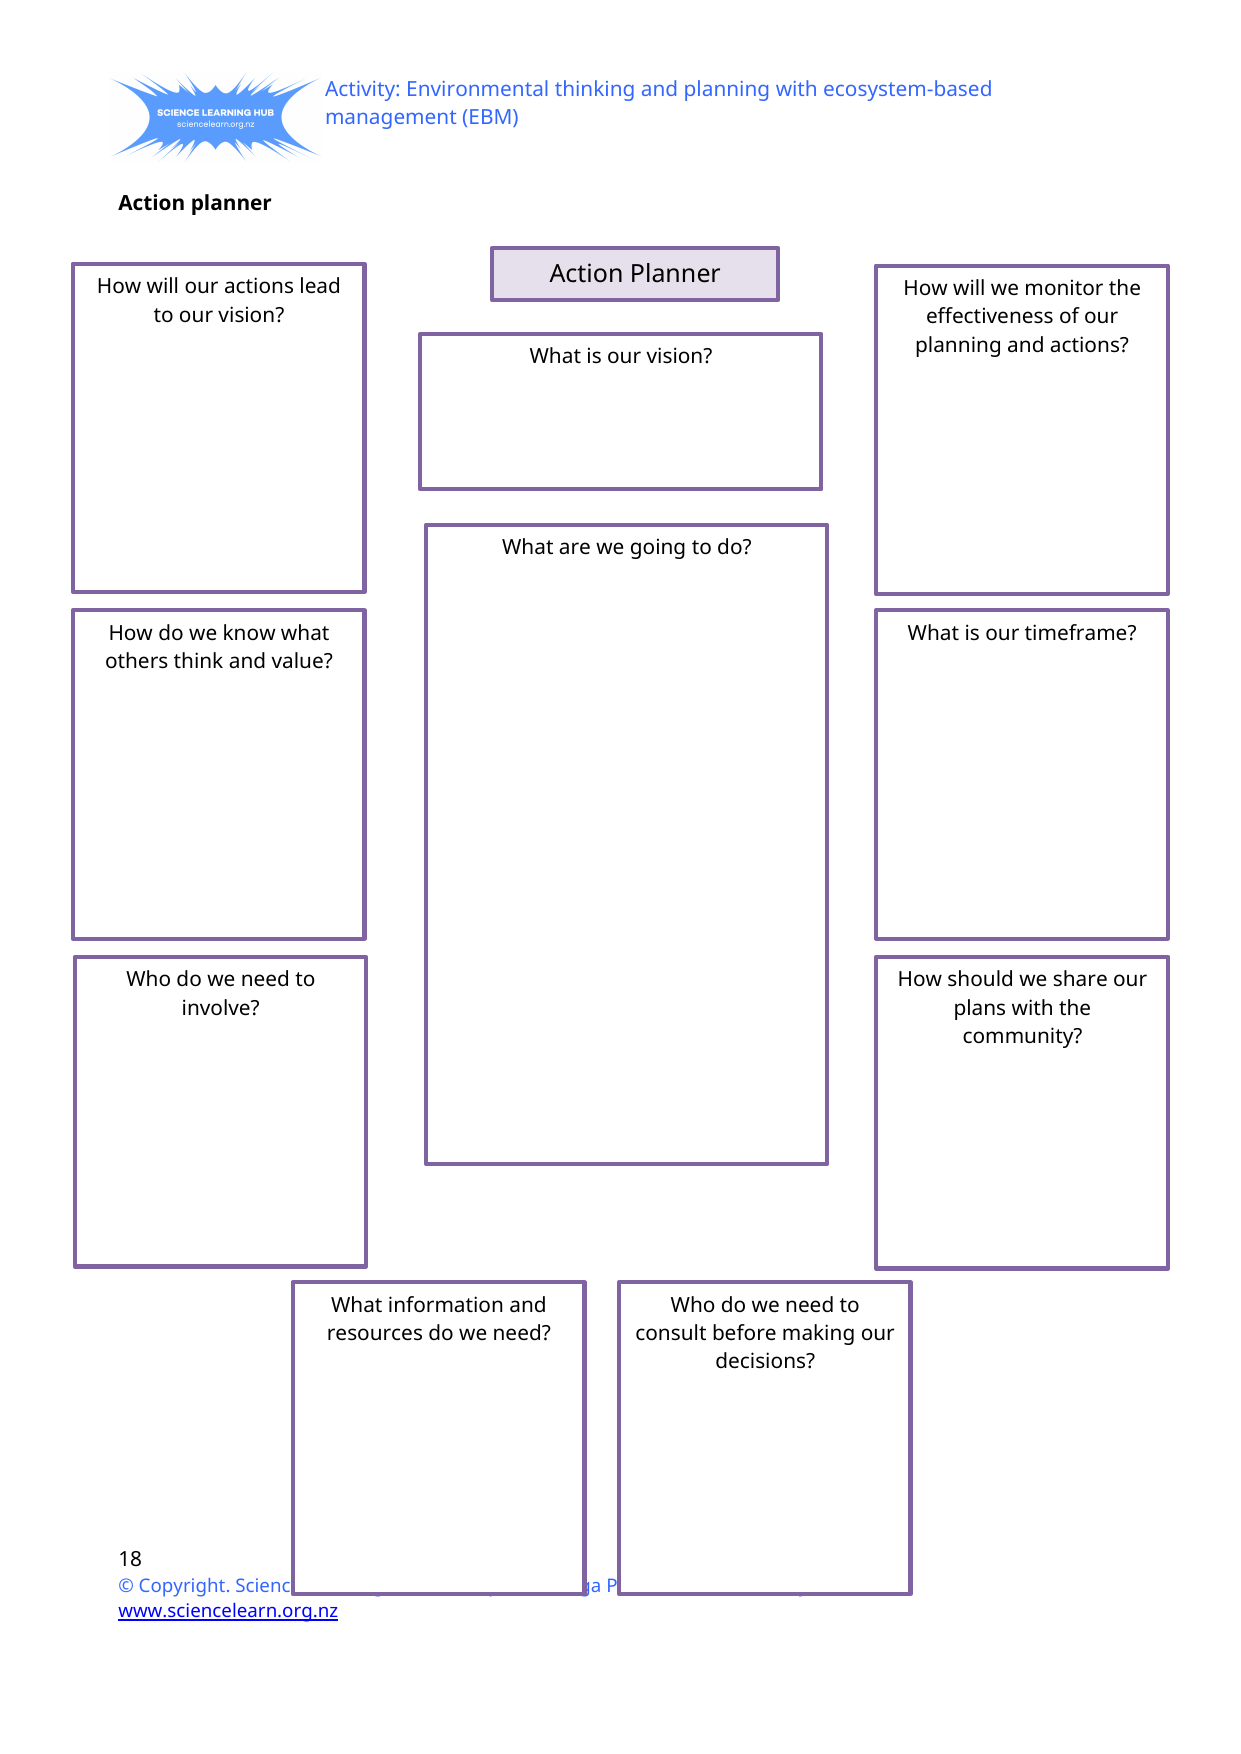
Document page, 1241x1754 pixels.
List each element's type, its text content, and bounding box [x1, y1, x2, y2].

picture [109, 71, 322, 163]
text Action planner [118, 188, 1122, 216]
